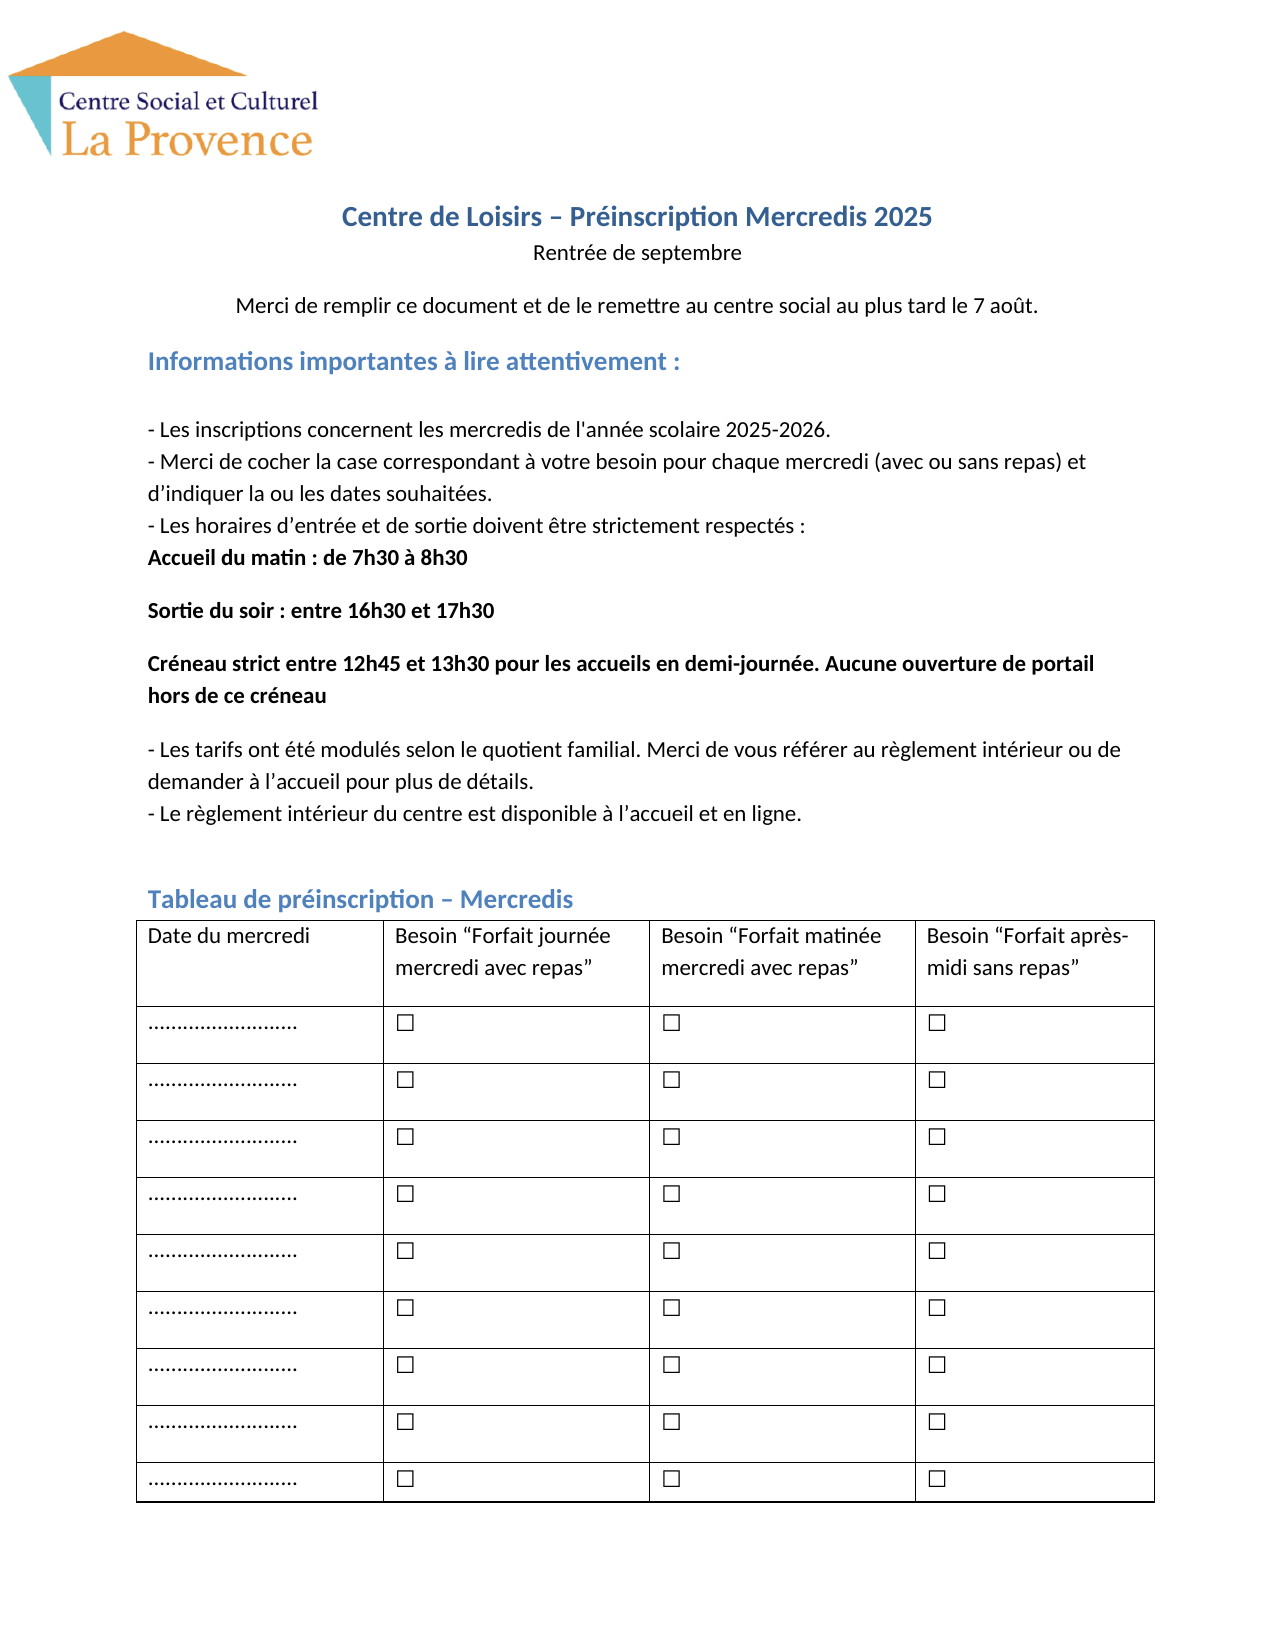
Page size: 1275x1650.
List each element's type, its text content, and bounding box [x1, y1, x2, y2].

table_cell .......................... [137, 1121, 383, 1177]
table_header Date du mercredi [137, 921, 383, 1006]
subtitle Tableau de préinscription – Mercredis [148, 882, 1127, 915]
table_cell ☐ [916, 1178, 1154, 1234]
table_cell .......................... [137, 1406, 383, 1462]
table_cell ☐ [916, 1292, 1154, 1348]
table_cell ☐ [384, 1463, 649, 1501]
table_cell ☐ [384, 1121, 649, 1177]
text Rentrée de septembre [148, 238, 1127, 267]
table_cell ☐ [650, 1349, 915, 1405]
table_cell ☐ [916, 1463, 1154, 1501]
table_cell ☐ [916, 1121, 1154, 1177]
picture [0, 16, 367, 180]
table_header Besoin “Forfait après-midi sans repas” [916, 921, 1154, 1006]
text - Les inscriptions concernent les mercredis de l'année scolaire 2025-2026. - Merci de cocher la case correspondant à votre besoin pour chaque mercredi (avec ou sans repas) et d’indiquer la ou les dates souhaitées. - Les horaires d’entrée et de sortie doivent être strictement respectés : Accueil du matin : de 7h30 à 8h30 [148, 382, 1127, 571]
text Créneau strict entre 12h45 et 13h30 pour les accueils en demi-journée. Aucune ouverture de portail hors de ce créneau [148, 649, 1127, 710]
table_cell .......................... [137, 1349, 383, 1405]
table_cell ☐ [384, 1064, 649, 1120]
table_cell ☐ [384, 1292, 649, 1348]
table_cell ☐ [650, 1178, 915, 1234]
table_cell ☐ [650, 1235, 915, 1291]
table_cell .......................... [137, 1235, 383, 1291]
table_cell .......................... [137, 1007, 383, 1063]
text - Les tarifs ont été modulés selon le quotient familial. Merci de vous référer au règlement intérieur ou de demander à l’accueil pour plus de détails. - Le règlement intérieur du centre est disponible à l’accueil et en ligne. [148, 735, 1127, 857]
table_cell .......................... [137, 1064, 383, 1120]
table_cell ☐ [650, 1121, 915, 1177]
table_cell ☐ [916, 1007, 1154, 1063]
text Merci de remplir ce document et de le remettre au centre social au plus tard le 7 août. [148, 292, 1127, 319]
table_cell ☐ [916, 1064, 1154, 1120]
table_cell ☐ [650, 1007, 915, 1063]
table_cell .......................... [137, 1178, 383, 1234]
table_cell ☐ [916, 1235, 1154, 1291]
table_cell ☐ [650, 1406, 915, 1462]
table_cell ☐ [384, 1007, 649, 1063]
table_cell ☐ [384, 1235, 649, 1291]
table_cell .......................... [137, 1292, 383, 1348]
table_header Besoin “Forfait matinée mercredi avec repas” [650, 921, 915, 1006]
table_cell ☐ [916, 1406, 1154, 1462]
table_header Besoin “Forfait journée mercredi avec repas” [384, 921, 649, 1006]
table_cell ☐ [384, 1178, 649, 1234]
subtitle Informations importantes à lire attentivement : [148, 344, 1127, 378]
subtitle Centre de Loisirs – Préinscription Mercredis 2025 [148, 198, 1127, 233]
table_cell ☐ [384, 1349, 649, 1405]
table_cell ☐ [650, 1292, 915, 1348]
table_cell ☐ [384, 1406, 649, 1462]
table_cell ☐ [650, 1463, 915, 1501]
table_cell ☐ [916, 1349, 1154, 1405]
text Sortie du soir : entre 16h30 et 17h30 [148, 596, 1127, 624]
table_cell ☐ [650, 1064, 915, 1120]
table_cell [137, 1463, 383, 1501]
